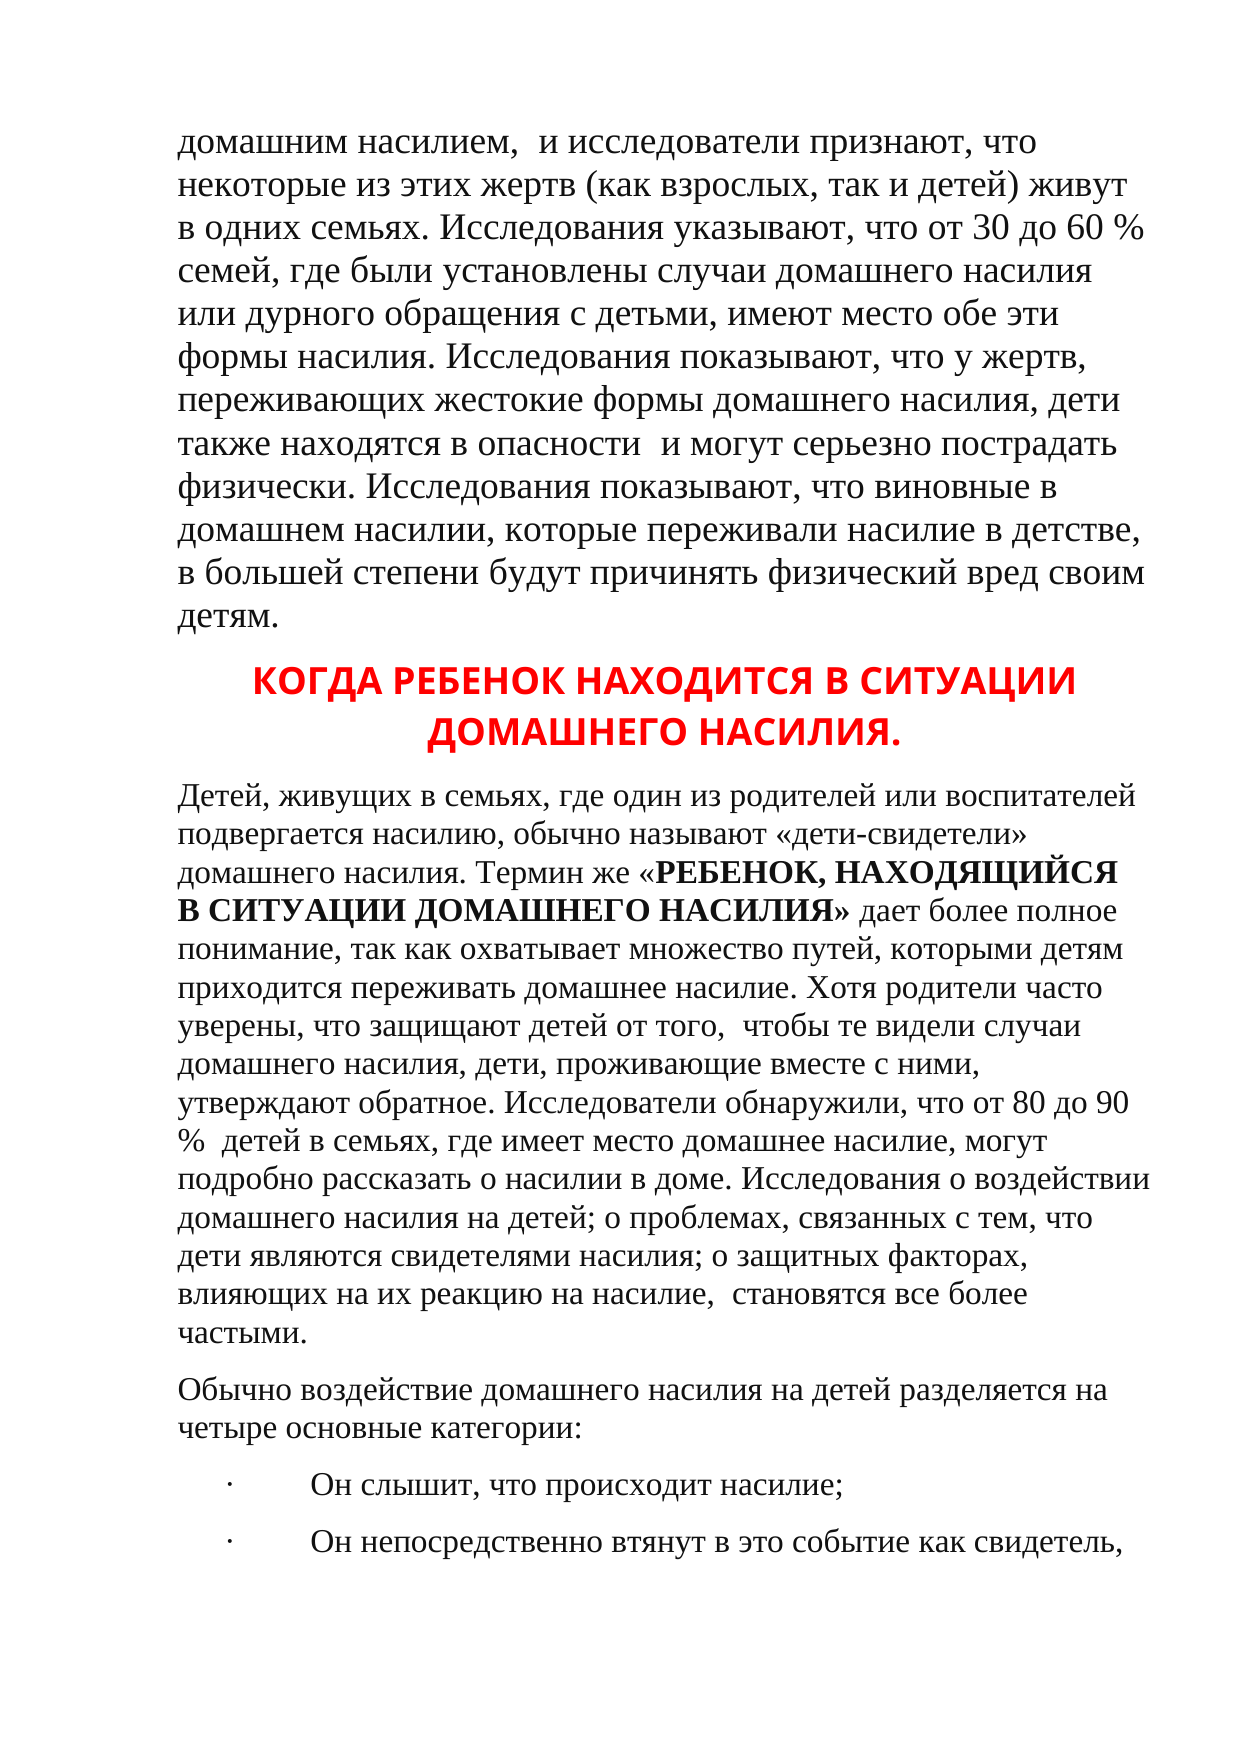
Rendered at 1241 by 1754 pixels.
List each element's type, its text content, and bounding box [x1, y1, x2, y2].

text Детей, живущих в семьях, где один из родителей или воспитателей подвергается насилию, обычно называют «дети-свидетели» домашнего насилия. Термин же «РЕБЕНОК, НАХОДЯЩИЙСЯ В СИТУАЦИИ ДОМАШНЕГО НАСИЛИЯ» дает более полное понимание, так как охватывает множество путей, которыми детям приходится переживать домашнее насилие. Хотя родители часто уверены, что защищают детей от того, чтобы те видели случаи домашнего насилия, дети, проживающие вместе с ними, утверждают обратное. Исследователи обнаружили, что от 80 до 90 % детей в семьях, где имеет место домашнее насилие, могут подробно рассказать о насилии в доме. Исследования о воздействии домашнего насилия на детей; о проблемах, связанных с тем, что дети являются свидетелями насилия; о защитных факторах, влияющих на их реакцию на насилие, становятся все более частыми. [177, 775, 1152, 1350]
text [177, 118, 1152, 636]
text Обычно воздействие домашнего насилия на детей разделяется на четыре основные категории: [177, 1369, 1152, 1446]
text · Он непосредственно втянут в это событие как свидетель, [224, 1521, 1152, 1560]
text КОГДА РЕБЕНОК НАХОДИТСЯ В СИТУАЦИИ ДОМАШНЕГО НАСИЛИЯ. [177, 654, 1152, 756]
text · Он слышит, что происходит насилие; [224, 1464, 1152, 1503]
